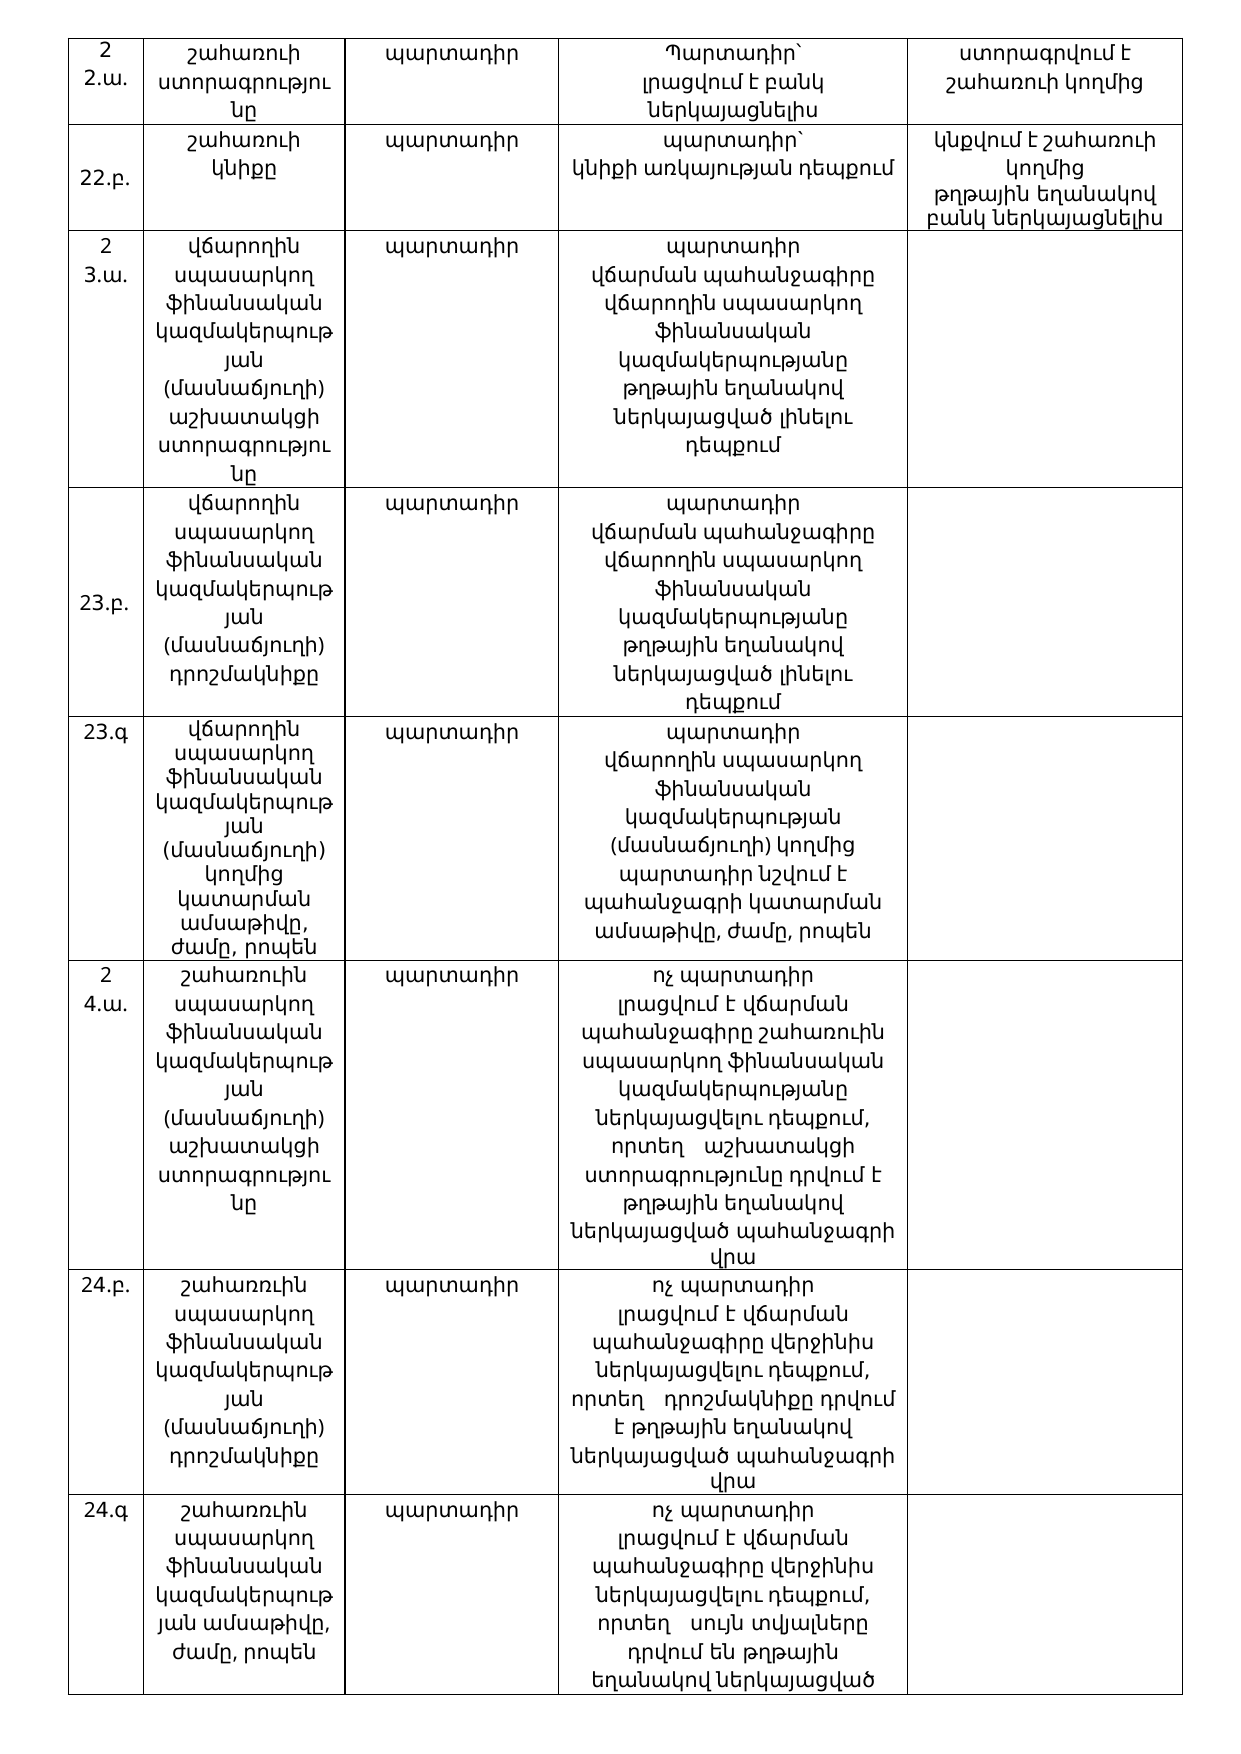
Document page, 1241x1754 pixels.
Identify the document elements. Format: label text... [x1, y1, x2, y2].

table_cell ստորագրվում է շահառուի կողմից [908, 39, 1182, 124]
table_cell պարտադիր [346, 717, 558, 959]
table_cell [908, 488, 1182, 716]
table_cell վճարողին սպասարկող ֆինանսական կազմակերպության (մասնաճյուղի) աշխատակցի ստորագրությունը [144, 231, 344, 487]
table_cell պարտադիր [346, 231, 558, 487]
table_cell պարտադիր վճարողին սպասարկող ֆինանսական կազմակերպության (մասնաճյուղի) կողմից պարտադիր նշվում է պահանջագրի կատարման ամսաթիվը, ժամը, րոպեն [559, 717, 907, 959]
table_cell շահառռւին սպասարկող ֆինանսական կազմակերպության (մասնաճյուղի) դրոշմակնիքը [144, 1270, 344, 1494]
table_cell պարտադիր` կնիքի առկայության դեպքում [559, 125, 907, 230]
table_cell [908, 1270, 1182, 1494]
table_cell [908, 231, 1182, 487]
table_cell 22.բ. [69, 125, 143, 230]
table_cell պարտադիր [346, 1270, 558, 1494]
table_cell [908, 717, 1182, 959]
table_cell 22.ա. [69, 39, 143, 124]
table_cell 24.բ. [69, 1270, 143, 1494]
table_cell 23.ա. [69, 231, 143, 487]
table_cell պարտադիր [346, 1495, 558, 1694]
table_cell ոչ պարտադիր լրացվում է վճարման պահանջագիրը շահառուին սպասարկող ֆինանսական կազմակերպությանը ներկայացվելու դեպքում, որտեղ աշխատակցի ստորագրությունը դրվում է թղթային եղանակով ներկայացված պահանջագրի վրա [559, 961, 907, 1269]
table_cell պարտադիր վճարման պահանջագիրը վճարողին սպասարկող ֆինանսական կազմակերպությանը թղթային եղանակով ներկայացված լինելու դեպքում [559, 488, 907, 716]
table_cell պարտադիր [346, 961, 558, 1269]
table_cell վճարողին սպասարկող ֆինանսական կազմակերպության (մասնաճյուղի) կողմից կատարման ամսաթիվը, ժամը, րոպեն [144, 717, 344, 959]
table_cell շահառուի կնիքը [144, 125, 344, 230]
table_cell [908, 961, 1182, 1269]
table_cell պարտադիր [346, 39, 558, 124]
table_cell [908, 1495, 1182, 1694]
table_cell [144, 1495, 344, 1694]
table_cell պարտադիր [346, 488, 558, 716]
table_cell վճարողին սպասարկող ֆինանսական կազմակերպության (մասնաճյուղի) դրոշմակնիքը [144, 488, 344, 716]
table_cell շահառուի ստորագրությունը [144, 39, 344, 124]
table_cell շահառուին սպասարկող ֆինանսական կազմակերպության (մասնաճյուղի) աշխատակցի ստորագրությունը [144, 961, 344, 1269]
table_cell 24.ա. [69, 961, 143, 1269]
table_cell պարտադիր վճարման պահանջագիրը վճարողին սպասարկող ֆինանսական կազմակերպությանը թղթային եղանակով ներկայացված լինելու դեպքում [559, 231, 907, 487]
table_cell պարտադիր [346, 125, 558, 230]
table_cell 24.գ [69, 1495, 143, 1694]
table_cell կնքվում է շահառուի կողմից թղթային եղանակով բանկ ներկայացնելիս [908, 125, 1182, 230]
table_cell Պարտադիր՝ լրացվում է բանկ ներկայացնելիս [559, 39, 907, 124]
table_cell 23.գ [69, 717, 143, 959]
table_cell ոչ պարտադիր լրացվում է վճարման պահանջագիրը վերջինիս ներկայացվելու դեպքում, որտեղ դրոշմակնիքը դրվում է թղթային եղանակով ներկայացված պահանջագրի վրա [559, 1270, 907, 1494]
table_cell 23.բ. [69, 488, 143, 716]
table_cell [559, 1495, 907, 1694]
